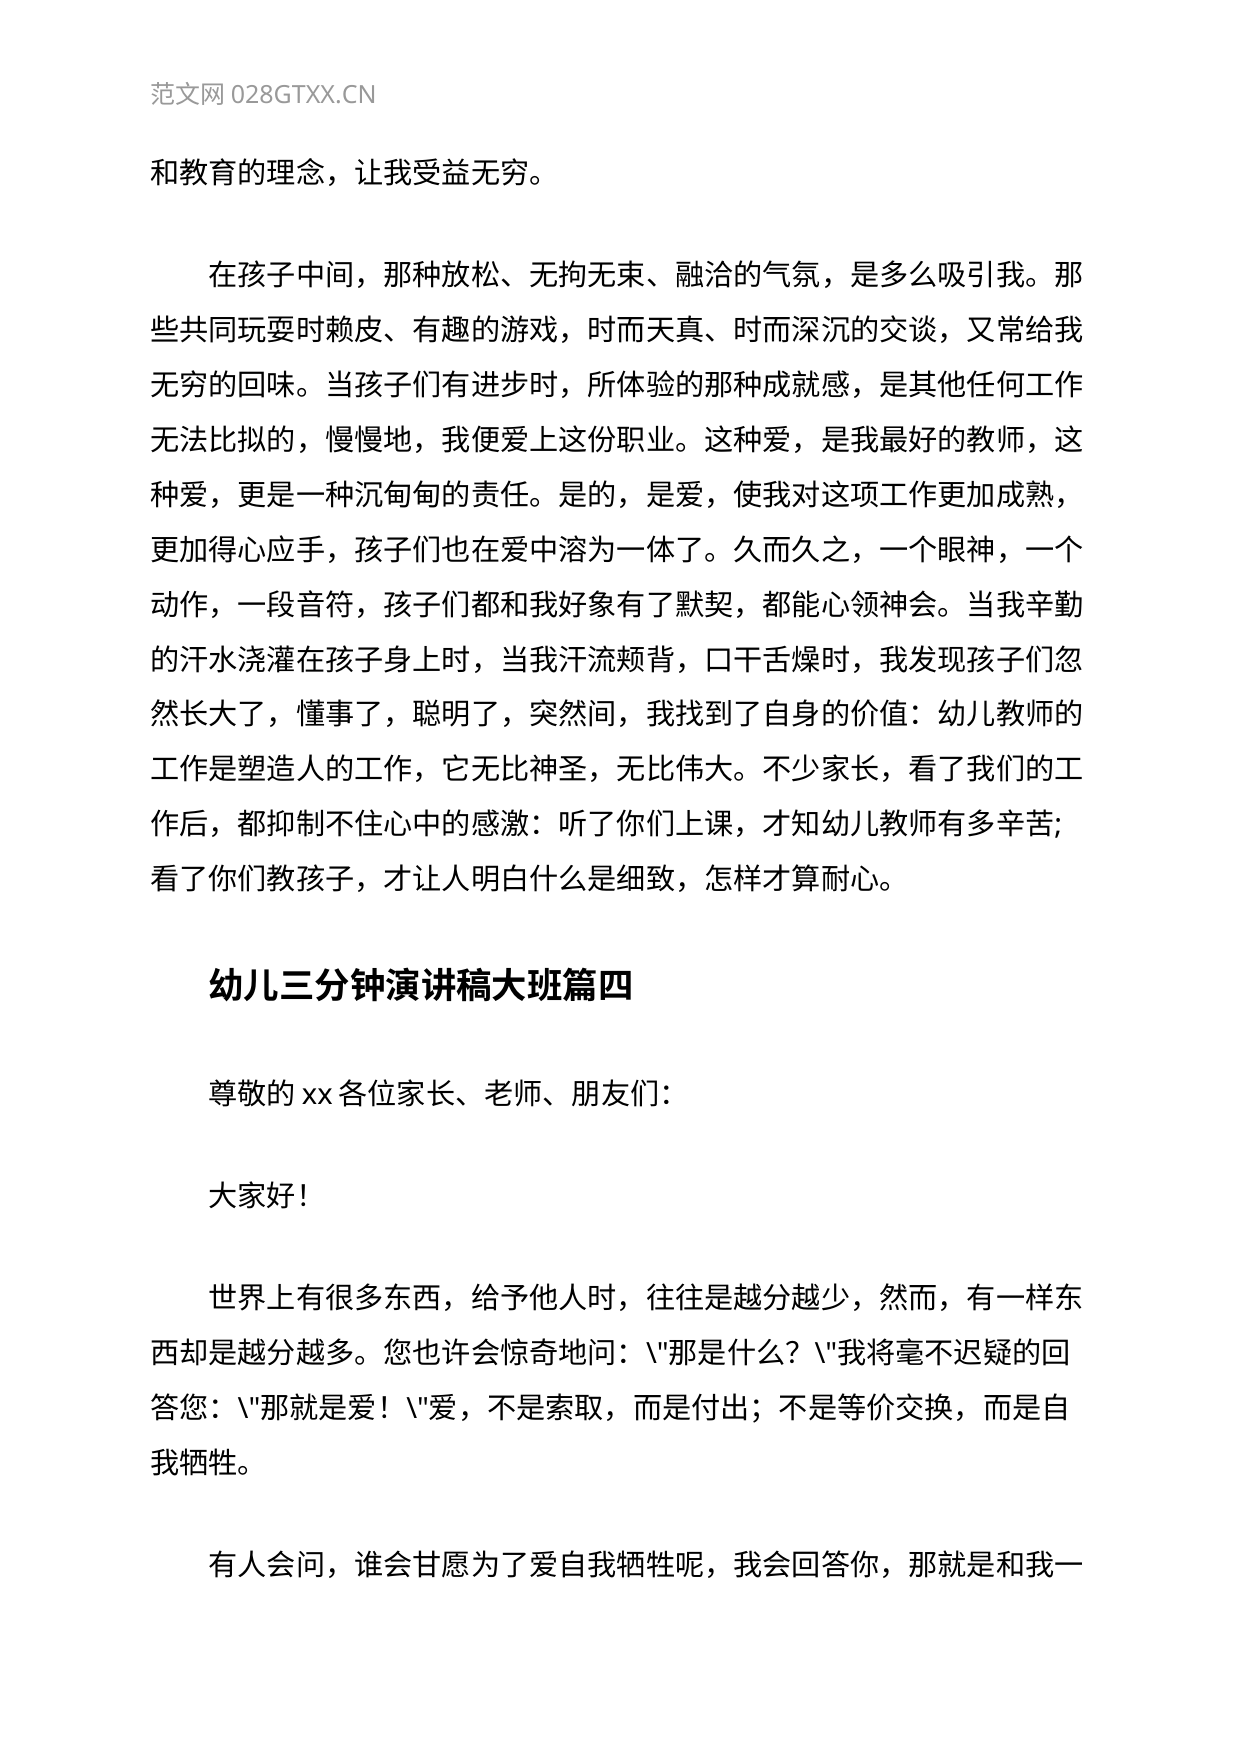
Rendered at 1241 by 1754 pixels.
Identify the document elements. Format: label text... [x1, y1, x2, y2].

text 在孩子中间，那种放松、无拘无束、融洽的气氛，是多么吸引我。那些共同玩耍时赖皮、有趣的游戏，时而天真、时而深沉的交谈，又常给我无穷的回味。当孩子们有进步时，所体验的那种成就感，是其他任何工作无法比拟的，慢慢地，我便爱上这份职业。这种爱，是我最好的教师，这种爱，更是一种沉甸甸的责任。是的，是爱，使我对这项工作更加成熟，更加得心应手，孩子们也在爱中溶为一体了。久而久之，一个眼神，一个动作，一段音符，孩子们都和我好象有了默契，都能心领神会。当我辛勤的汗水浇灌在孩子身上时，当我汗流颊背，口干舌燥时，我发现孩子们忽然长大了，懂事了，聪明了，突然间，我找到了自身的价值：幼儿教师的工作是塑造人的工作，它无比神圣，无比伟大。不少家长，看了我们的工作后，都抑制不住心中的感激：听了你们上课，才知幼儿教师有多辛苦;看了你们教孩子，才让人明白什么是细致，怎样才算耐心。 [150, 252, 1090, 898]
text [150, 1541, 1090, 1584]
text 大家好！ [150, 1173, 1090, 1215]
text 世界上有很多东西，给予他人时，往往是越分越少，然而，有一样东西却是越分越多。您也许会惊奇地问：\"那是什么？\"我将毫不迟疑的回答您：\"那就是爱！\"爱，不是索取，而是付出；不是等价交换，而是自我牺牲。 [150, 1275, 1090, 1482]
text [150, 150, 1090, 192]
text 幼儿三分钟演讲稿大班篇四 [150, 957, 1090, 1009]
text 尊敬的xx各位家长、老师、朋友们： [150, 1071, 1090, 1113]
